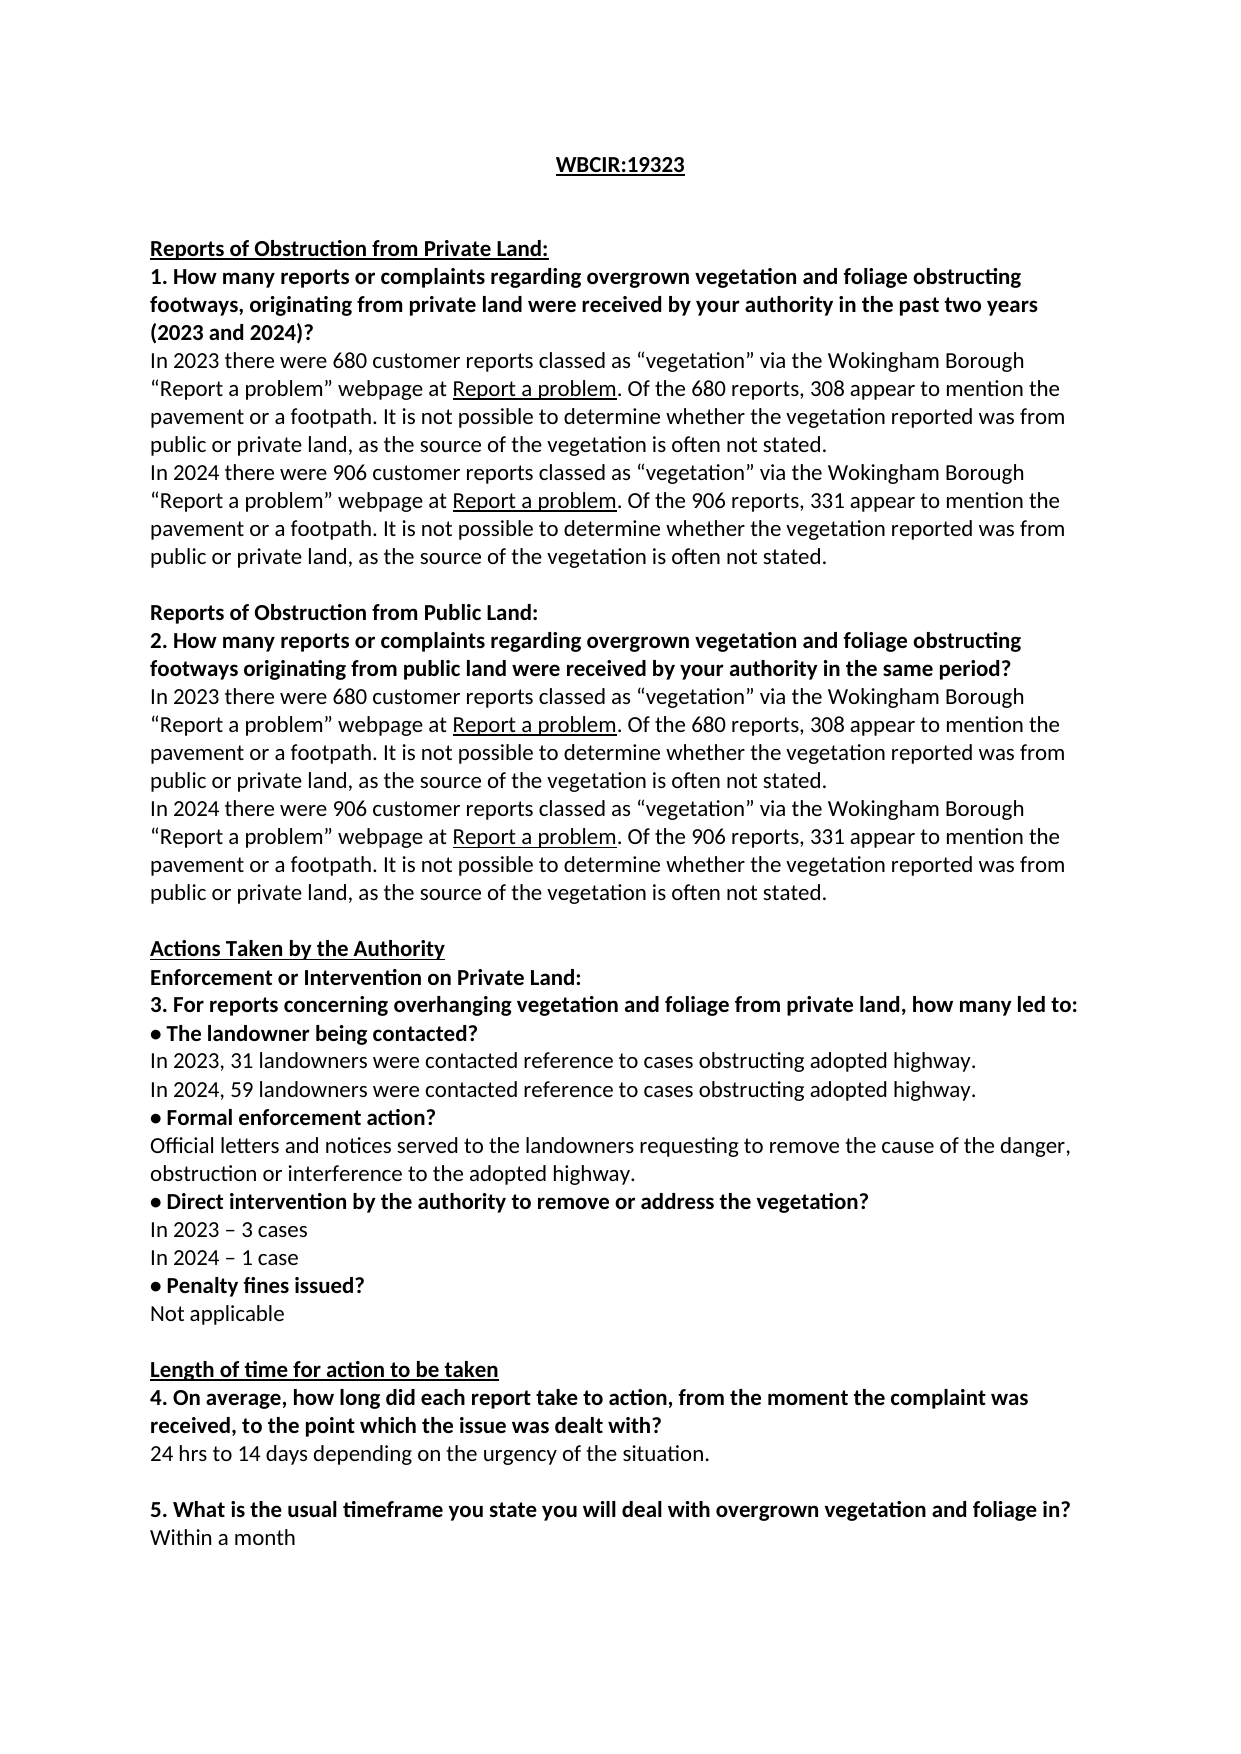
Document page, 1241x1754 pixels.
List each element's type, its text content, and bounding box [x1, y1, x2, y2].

text • Penalty fines issued? [150, 1271, 1090, 1299]
text In 2024, 59 landowners were contacted reference to cases obstructing adopted highway. [150, 1075, 1090, 1103]
text Reports of Obstruction from Public Land: [150, 598, 1090, 626]
text Official letters and notices served to the landowners requesting to remove the cause of the danger, obstruction or interference to the adopted highway. [150, 1131, 1090, 1187]
text In 2024 – 1 case [150, 1243, 1090, 1271]
text In 2023 – 3 cases [150, 1215, 1090, 1243]
text In 2024 there were 906 customer reports classed as “vegetation” via the Wokingham Borough “Report a problem” webpage at Report a problem. Of the 906 reports, 331 appear to mention the pavement or a footpath. It is not possible to determine whether the vegetation reported was from public or private land, as the source of the vegetation is often not stated. [150, 458, 1090, 570]
text Length of time for action to be taken [150, 1355, 1090, 1383]
text WBCIR:19323 [150, 150, 1090, 178]
text 5. What is the usual timeframe you state you will deal with overgrown vegetation and foliage in? Within a month [150, 1495, 1090, 1551]
text Reports of Obstruction from Private Land: [150, 234, 1090, 262]
text In 2023, 31 landowners were contacted reference to cases obstructing adopted highway. [150, 1047, 1090, 1075]
text • Direct intervention by the authority to remove or address the vegetation? [150, 1187, 1090, 1215]
text Enforcement or Intervention on Private Land: [150, 963, 1090, 991]
text In 2024 there were 906 customer reports classed as “vegetation” via the Wokingham Borough “Report a problem” webpage at Report a problem. Of the 906 reports, 331 appear to mention the pavement or a footpath. It is not possible to determine whether the vegetation reported was from public or private land, as the source of the vegetation is often not stated. [150, 794, 1090, 907]
text • Formal enforcement action? [150, 1103, 1090, 1131]
text 2. How many reports or complaints regarding overgrown vegetation and foliage obstructing footways originating from public land were received by your authority in the same period? [150, 626, 1090, 682]
text 3. For reports concerning overhanging vegetation and foliage from private land, how many led to: [150, 991, 1090, 1019]
text 1. How many reports or complaints regarding overgrown vegetation and foliage obstructing footways, originating from private land were received by your authority in the past two years (2023 and 2024)? [150, 262, 1090, 346]
text 24 hrs to 14 days depending on the urgency of the situation. [150, 1439, 1090, 1467]
text In 2023 there were 680 customer reports classed as “vegetation” via the Wokingham Borough “Report a problem” webpage at Report a problem. Of the 680 reports, 308 appear to mention the pavement or a footpath. It is not possible to determine whether the vegetation reported was from public or private land, as the source of the vegetation is often not stated. [150, 682, 1090, 794]
text In 2023 there were 680 customer reports classed as “vegetation” via the Wokingham Borough “Report a problem” webpage at Report a problem. Of the 680 reports, 308 appear to mention the pavement or a footpath. It is not possible to determine whether the vegetation reported was from public or private land, as the source of the vegetation is often not stated. [150, 346, 1090, 458]
text Actions Taken by the Authority [150, 934, 1090, 963]
text • The landowner being contacted? [150, 1019, 1090, 1047]
text Not applicable [150, 1299, 1090, 1327]
text 4. On average, how long did each report take to action, from the moment the complaint was received, to the point which the issue was dealt with? [150, 1383, 1090, 1439]
